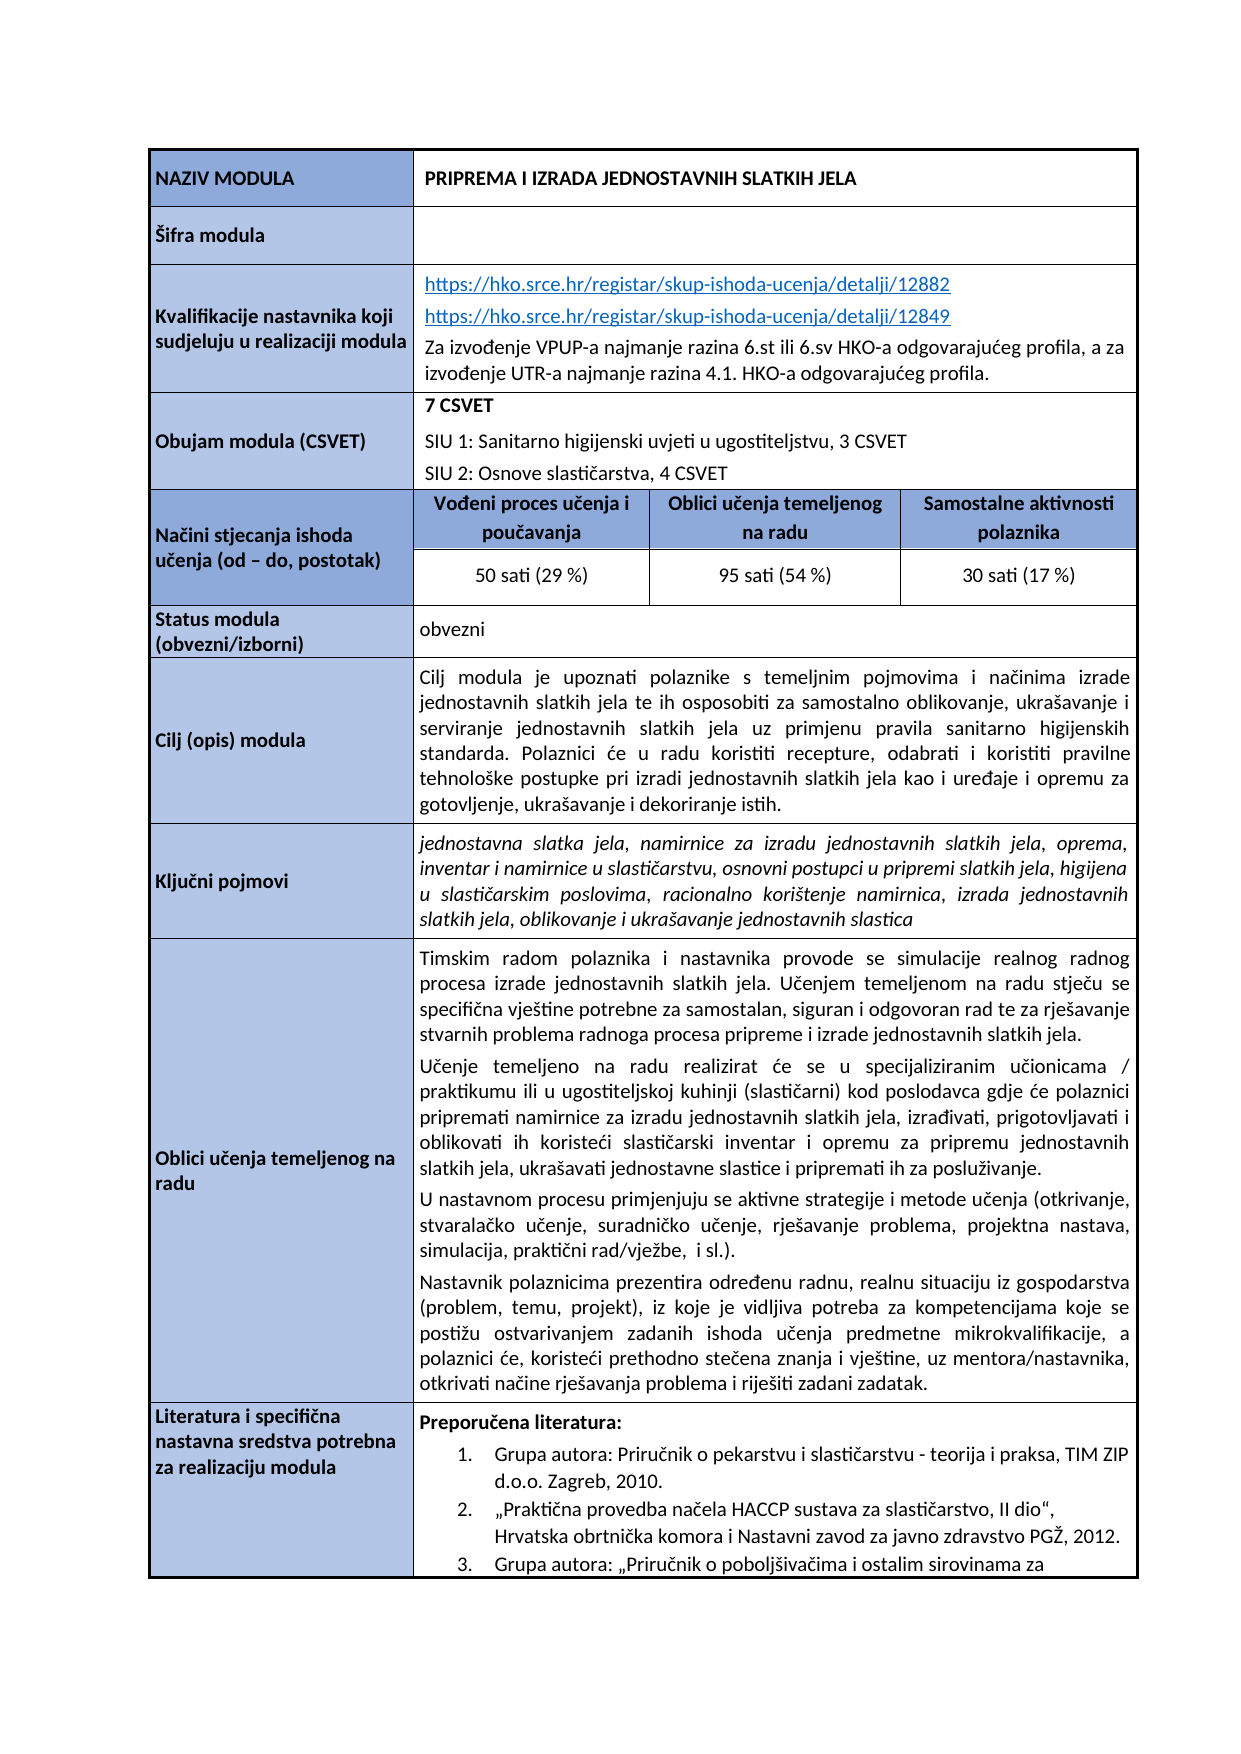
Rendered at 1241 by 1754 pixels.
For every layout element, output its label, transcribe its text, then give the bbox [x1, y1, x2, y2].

table_cell Oblici učenja temeljenog na radu [151, 939, 413, 1402]
table_cell 30 sati (17 %) [901, 550, 1136, 605]
table_cell https://hko.srce.hr/registar/skup-ishoda-ucenja/detalji/12882 https://hko.srce.hr/registar/skup-ishoda-ucenja/detalji/12849 Za izvođenje VPUP-a najmanje razina 6.st ili 6.sv HKO-a odgovarajućeg profila, a za izvođenje UTR-a najmanje razina 4.1. HKO-a odgovarajućeg profila. [414, 265, 1136, 392]
table_header PRIPREMA I IZRADA JEDNOSTAVNIH SLATKIH JELA [414, 151, 1136, 206]
table_cell 95 sati (54 %) [650, 550, 900, 605]
table_cell Samostalne aktivnosti polaznika [901, 490, 1136, 548]
table_cell Cilj modula je upoznati polaznike s temeljnim pojmovima i načinima izrade jednostavnih slatkih jela te ih osposobiti za samostalno oblikovanje, ukrašavanje i serviranje jednostavnih slatkih jela uz primjenu pravila sanitarno higijenskih standarda. Polaznici će u radu koristiti recepture, odabrati i koristiti pravilne tehnološke postupke pri izradi jednostavnih slatkih jela kao i uređaje i opremu za gotovljenje, ukrašavanje i dekoriranje istih. [414, 658, 1136, 823]
table_cell 50 sati (29 %) [414, 550, 649, 605]
table_cell Vođeni proces učenja i poučavanja [414, 490, 649, 548]
table_cell [414, 207, 1136, 264]
table_header NAZIV MODULA [151, 151, 413, 206]
table_cell Cilj (opis) modula [151, 658, 413, 823]
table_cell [414, 1403, 1136, 1576]
table_cell obvezni [414, 606, 1136, 657]
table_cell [151, 1403, 413, 1576]
table_cell Status modula (obvezni/izborni) [151, 606, 413, 657]
table_cell 7 CSVET SIU 1: Sanitarno higijenski uvjeti u ugostiteljstvu, 3 CSVET SIU 2: Osnove slastičarstva, 4 CSVET [414, 393, 1136, 489]
table_cell Načini stjecanja ishoda učenja (od – do, postotak) [151, 490, 413, 605]
table_cell Kvalifikacije nastavnika koji sudjeluju u realizaciji modula [151, 265, 413, 392]
table_cell Obujam modula (CSVET) [151, 393, 413, 489]
table_cell Ključni pojmovi [151, 824, 413, 938]
table_cell jednostavna slatka jela, namirnice za izradu jednostavnih slatkih jela, oprema, inventar i namirnice u slastičarstvu, osnovni postupci u pripremi slatkih jela, higijena u slastičarskim poslovima, racionalno korištenje namirnica, izrada jednostavnih slatkih jela, oblikovanje i ukrašavanje jednostavnih slastica [414, 824, 1136, 938]
table_cell Timskim radom polaznika i nastavnika provode se simulacije realnog radnog procesa izrade jednostavnih slatkih jela. Učenjem temeljenom na radu stječu se specifična vještine potrebne za samostalan, siguran i odgovoran rad te za rješavanje stvarnih problema radnoga procesa pripreme i izrade jednostavnih slatkih jela. Učenje temeljeno na radu realizirat će se u specijaliziranim učionicama / praktikumu ili u ugostiteljskoj kuhinji (slastičarni) kod poslodavca gdje će polaznici pripremati namirnice za izradu jednostavnih slatkih jela, izrađivati, prigotovljavati i oblikovati ih koristeći slastičarski inventar i opremu za pripremu jednostavnih slatkih jela, ukrašavati jednostavne slastice i pripremati ih za posluživanje. U nastavnom procesu primjenjuju se aktivne strategije i metode učenja (otkrivanje, stvaralačko učenje, suradničko učenje, rješavanje problema, projektna nastava, simulacija, praktični rad/vježbe, i sl.). Nastavnik polaznicima prezentira određenu radnu, realnu situaciju iz gospodarstva (problem, temu, projekt), iz koje je vidljiva potreba za kompetencijama koje se postižu ostvarivanjem zadanih ishoda učenja predmetne mikrokvalifikacije, a polaznici će, koristeći prethodno stečena znanja i vještine, uz mentora/nastavnika, otkrivati načine rješavanja problema i riješiti zadani zadatak. [414, 939, 1136, 1402]
table_cell Oblici učenja temeljenog na radu [650, 490, 900, 548]
table_cell Šifra modula [151, 207, 413, 264]
